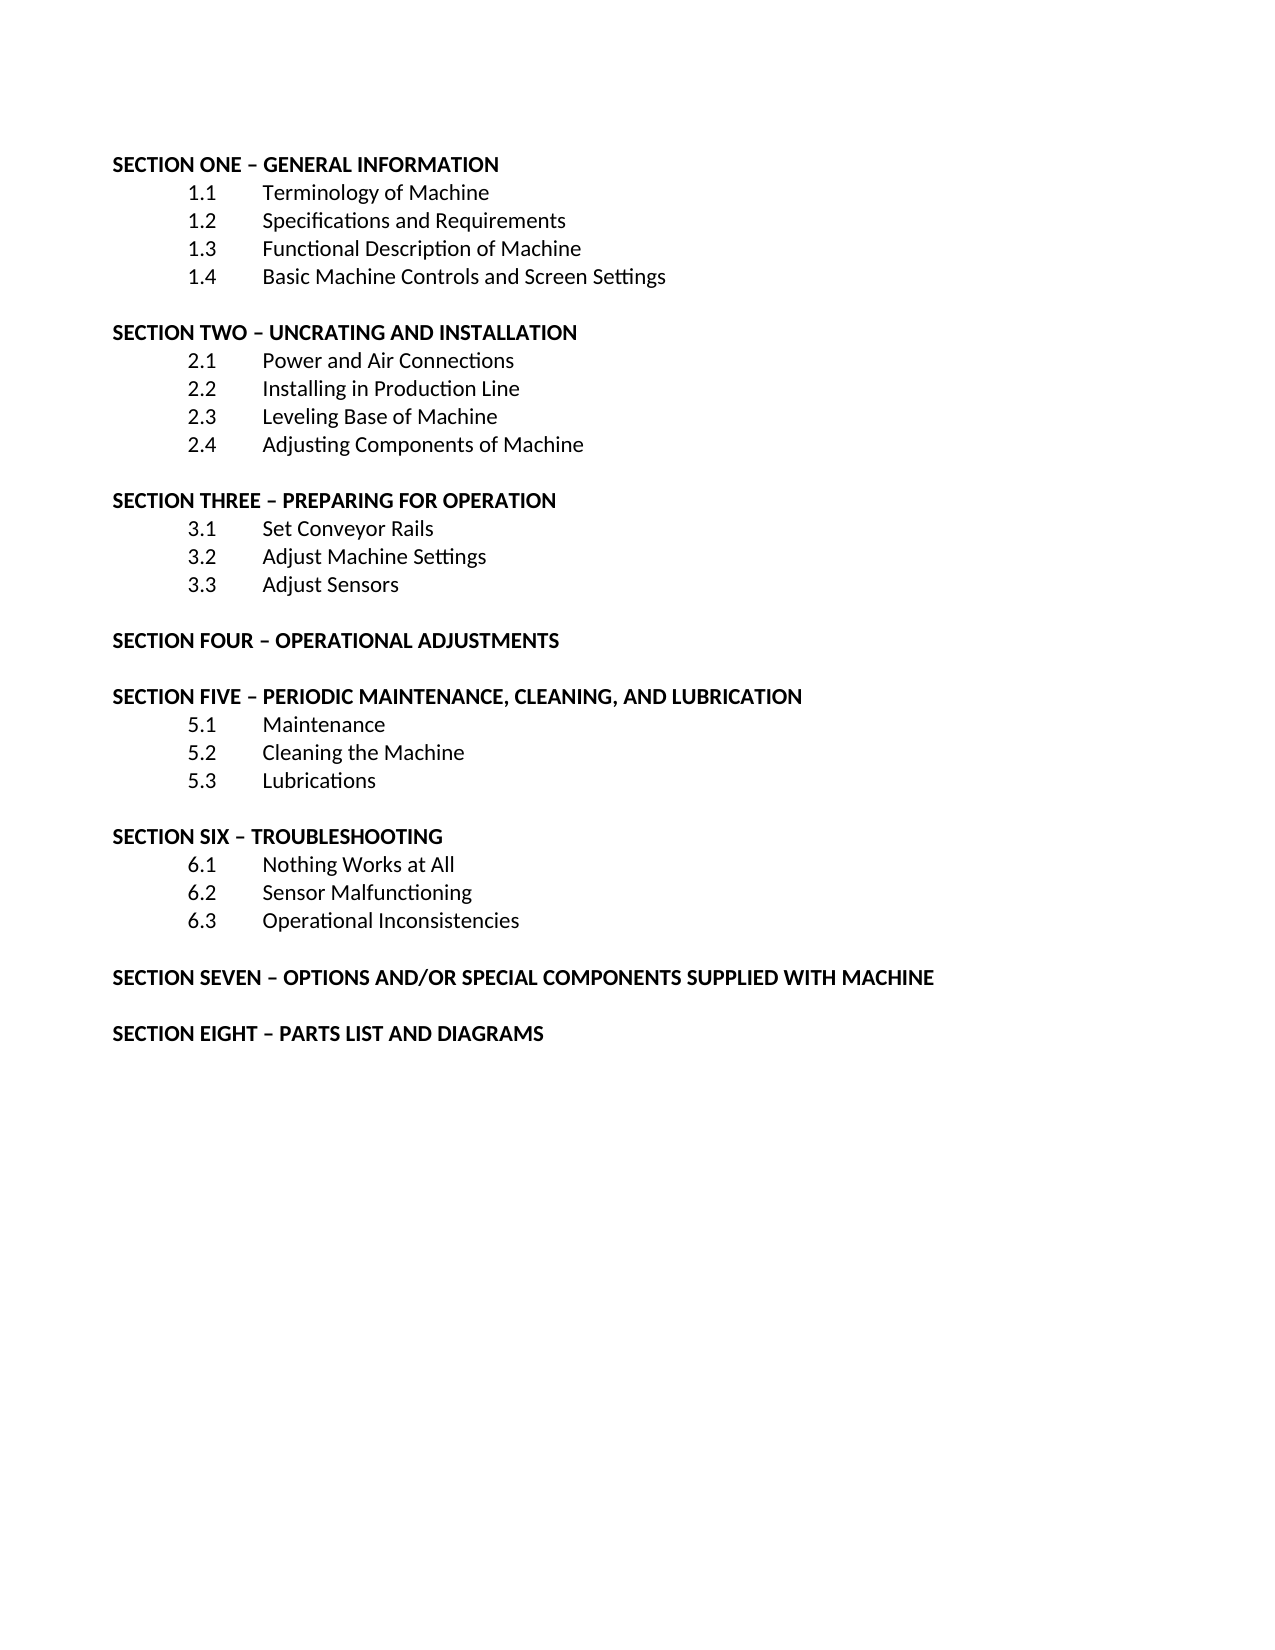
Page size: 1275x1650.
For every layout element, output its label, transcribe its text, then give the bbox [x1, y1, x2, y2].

text 1.2 Specifications and Requirements [112, 206, 1162, 234]
text 3.2 Adjust Machine Settings [112, 542, 1162, 570]
text 2.4 Adjusting Components of Machine [112, 430, 1162, 458]
text 3.3 Adjust Sensors [112, 570, 1162, 598]
text 1.4 Basic Machine Controls and Screen Settings [112, 262, 1162, 290]
text 6.2 Sensor Malfunctioning [112, 878, 1162, 907]
text 1.1 Terminology of Machine [112, 178, 1162, 206]
text SECTION ONE – GENERAL INFORMATION [112, 150, 1162, 178]
text SECTION EIGHT – PARTS LIST AND DIAGRAMS [112, 1019, 1162, 1047]
text 3.1 Set Conveyor Rails [112, 514, 1162, 542]
text SECTION FOUR – OPERATIONAL ADJUSTMENTS [112, 626, 1162, 654]
text 6.1 Nothing Works at All [112, 851, 1162, 878]
text 2.3 Leveling Base of Machine [112, 402, 1162, 430]
text SECTION SIX – TROUBLESHOOTING [112, 822, 1162, 851]
text 5.2 Cleaning the Machine [112, 738, 1162, 766]
text 5.3 Lubrications [112, 766, 1162, 794]
text 2.2 Installing in Production Line [112, 374, 1162, 402]
text 6.3 Operational Inconsistencies [112, 907, 1162, 934]
text 5.1 Maintenance [112, 710, 1162, 738]
text SECTION FIVE – PERIODIC MAINTENANCE, CLEANING, AND LUBRICATION [112, 682, 1162, 710]
text SECTION TWO – UNCRATING AND INSTALLATION [112, 318, 1162, 346]
text 2.1 Power and Air Connections [112, 346, 1162, 374]
text 1.3 Functional Description of Machine [112, 234, 1162, 262]
text SECTION THREE – PREPARING FOR OPERATION [112, 486, 1162, 514]
text SECTION SEVEN – OPTIONS AND/OR SPECIAL COMPONENTS SUPPLIED WITH MACHINE [112, 963, 1162, 991]
